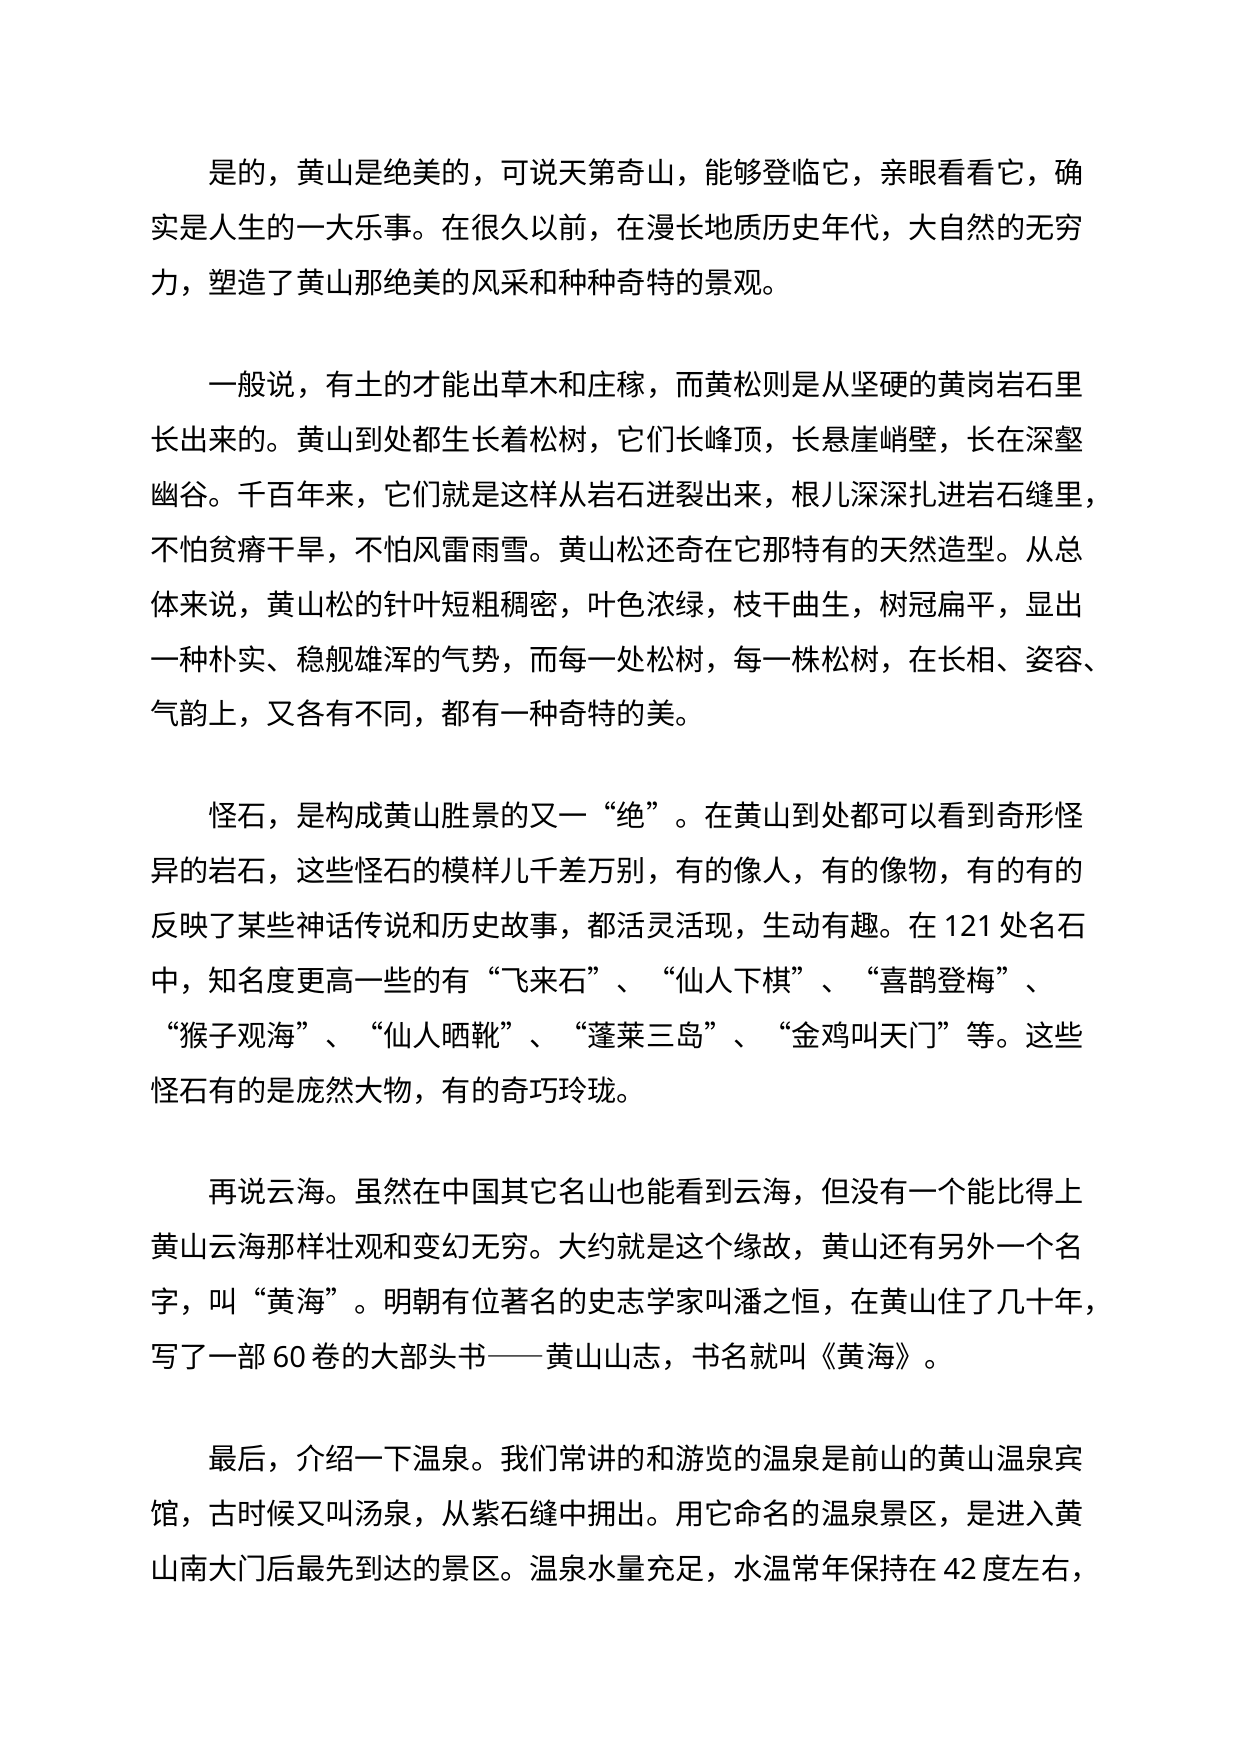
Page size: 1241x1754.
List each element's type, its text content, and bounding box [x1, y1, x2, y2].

text 是的，黄山是绝美的，可说天第奇山，能够登临它，亲眼看看它，确实是人生的一大乐事。在很久以前，在漫长地质历史年代，大自然的无穷力，塑造了黄山那绝美的风采和种种奇特的景观。 [150, 150, 1090, 302]
text 一般说，有土的才能出草木和庄稼，而黄松则是从坚硬的黄岗岩石里长出来的。黄山到处都生长着松树，它们长峰顶，长悬崖峭壁，长在深壑幽谷。千百年来，它们就是这样从岩石迸裂出来，根儿深深扎进岩石缝里，不怕贫瘠干旱，不怕风雷雨雪。黄山松还奇在它那特有的天然造型。从总体来说，黄山松的针叶短粗稠密，叶色浓绿，枝干曲生，树冠扁平，显出一种朴实、稳舰雄浑的气势，而每一处松树，每一株松树，在长相、姿容、气韵上，又各有不同，都有一种奇特的美。 [150, 362, 1090, 733]
text 怪石，是构成黄山胜景的又一“绝”。在黄山到处都可以看到奇形怪异的岩石，这些怪石的模样儿千差万别，有的像人，有的像物，有的有的反映了某些神话传说和历史故事，都活灵活现，生动有趣。在121处名石中，知名度更高一些的有“飞来石”、“仙人下棋”、“喜鹊登梅”、“猴子观海”、“仙人晒靴”、“蓬莱三岛”、“金鸡叫天门”等。这些怪石有的是庞然大物，有的奇巧玲珑。 [150, 793, 1090, 1109]
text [150, 1436, 1090, 1588]
text 再说云海。虽然在中国其它名山也能看到云海，但没有一个能比得上黄山云海那样壮观和变幻无穷。大约就是这个缘故，黄山还有另外一个名字，叫“黄海”。明朝有位著名的史志学家叫潘之恒，在黄山住了几十年，写了一部60卷的大部头书——黄山山志，书名就叫《黄海》。 [150, 1169, 1090, 1376]
